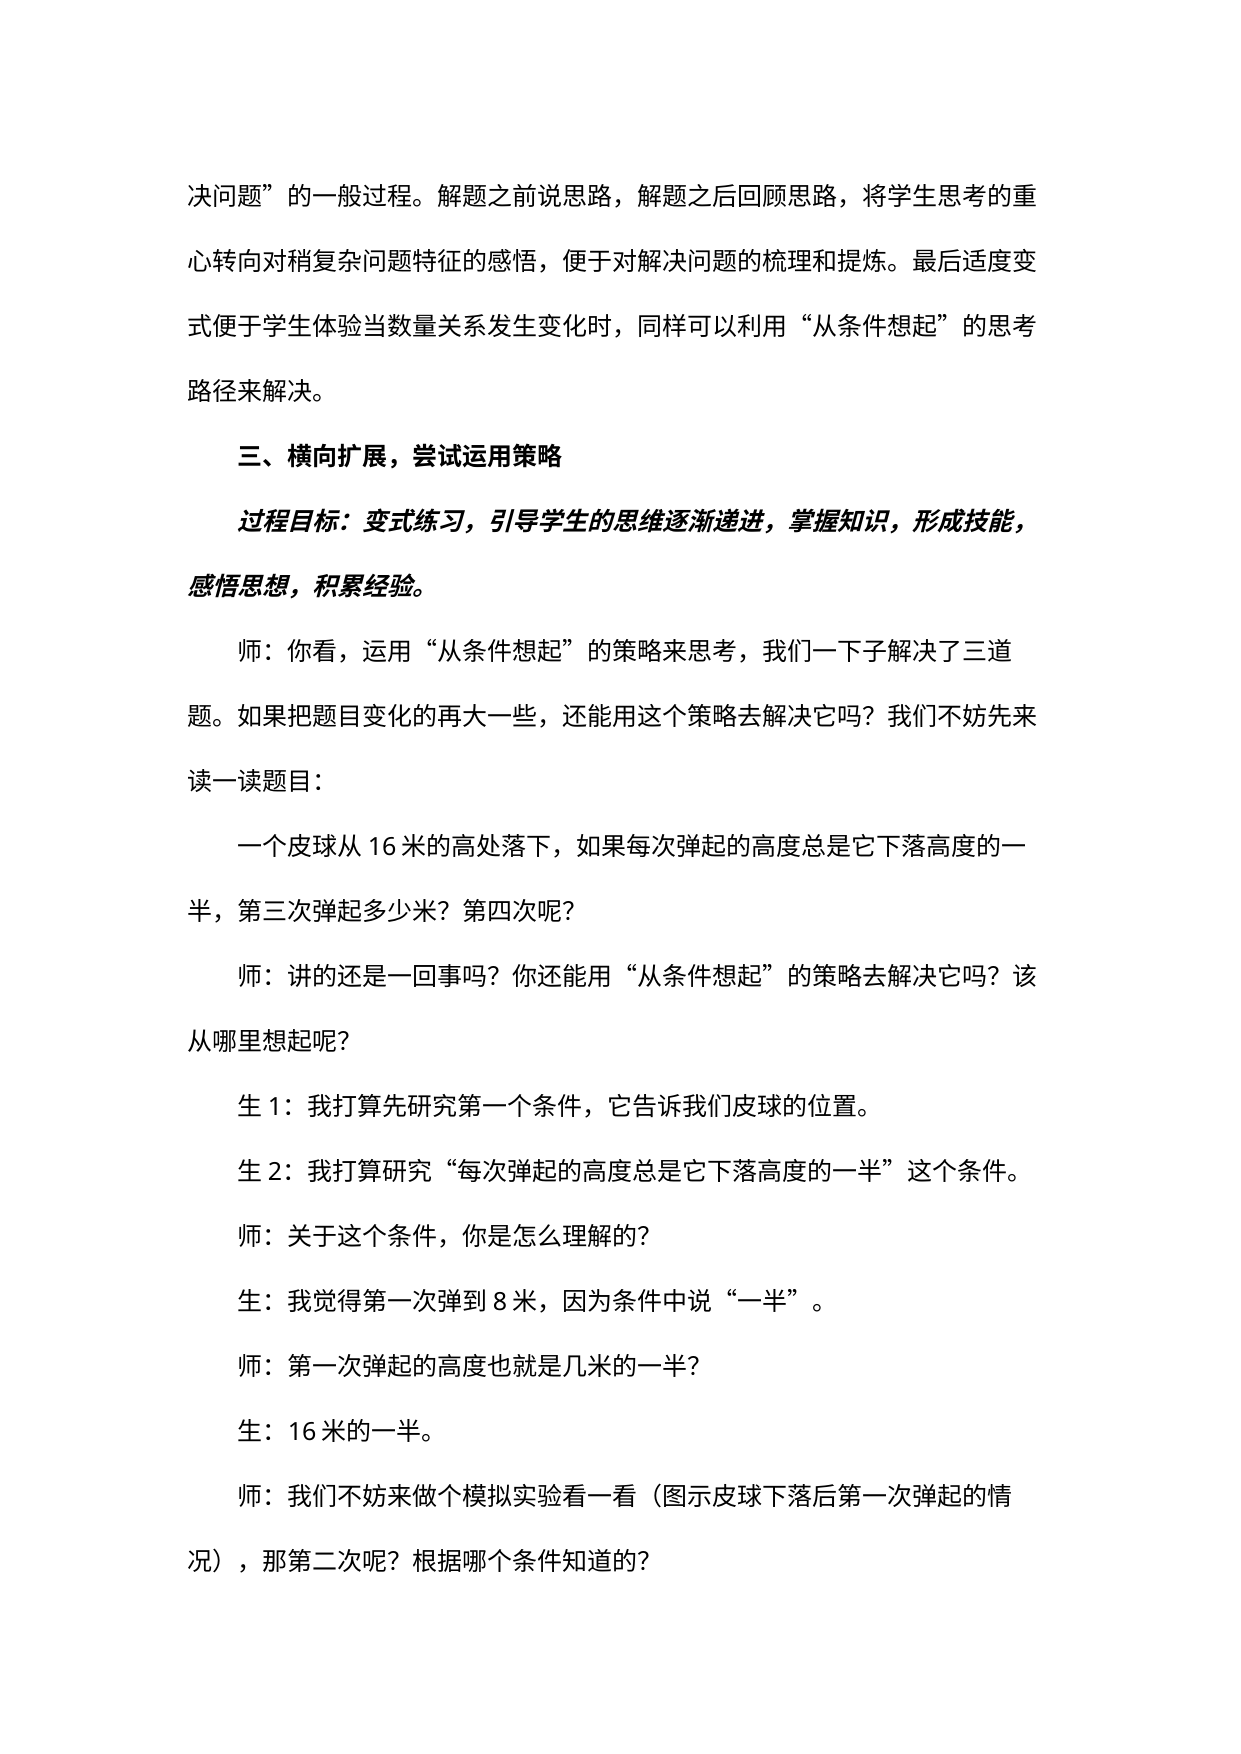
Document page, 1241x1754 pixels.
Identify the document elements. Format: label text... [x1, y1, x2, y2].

list 生：16米的一半。 [187, 1397, 1053, 1462]
list 师：第一次弹起的高度也就是几米的一半？ [187, 1332, 1053, 1397]
list 师：关于这个条件，你是怎么理解的？ [187, 1202, 1053, 1267]
list 师：讲的还是一回事吗？你还能用“从条件想起”的策略去解决它吗？该从哪里想起呢？ [187, 942, 1053, 1072]
list 一个皮球从16米的高处落下，如果每次弹起的高度总是它下落高度的一半，第三次弹起多少米？第四次呢？ [187, 812, 1053, 942]
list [187, 162, 1053, 422]
list 生1：我打算先研究第一个条件，它告诉我们皮球的位置。 [187, 1072, 1053, 1137]
text 过程目标：变式练习，引导学生的思维逐渐递进，掌握知识，形成技能，感悟思想，积累经验。 [187, 487, 1053, 617]
list 师：我们不妨来做个模拟实验看一看（图示皮球下落后第一次弹起的情况），那第二次呢？根据哪个条件知道的？ [187, 1462, 1053, 1592]
list 生2：我打算研究“每次弹起的高度总是它下落高度的一半”这个条件。 [187, 1137, 1053, 1202]
list 横向扩展，尝试运用策略 [187, 422, 1053, 487]
list 师：你看，运用“从条件想起”的策略来思考，我们一下子解决了三道题。如果把题目变化的再大一些，还能用这个策略去解决它吗？我们不妨先来读一读题目： [187, 617, 1053, 812]
list 生：我觉得第一次弹到8米，因为条件中说“一半”。 [187, 1267, 1053, 1332]
